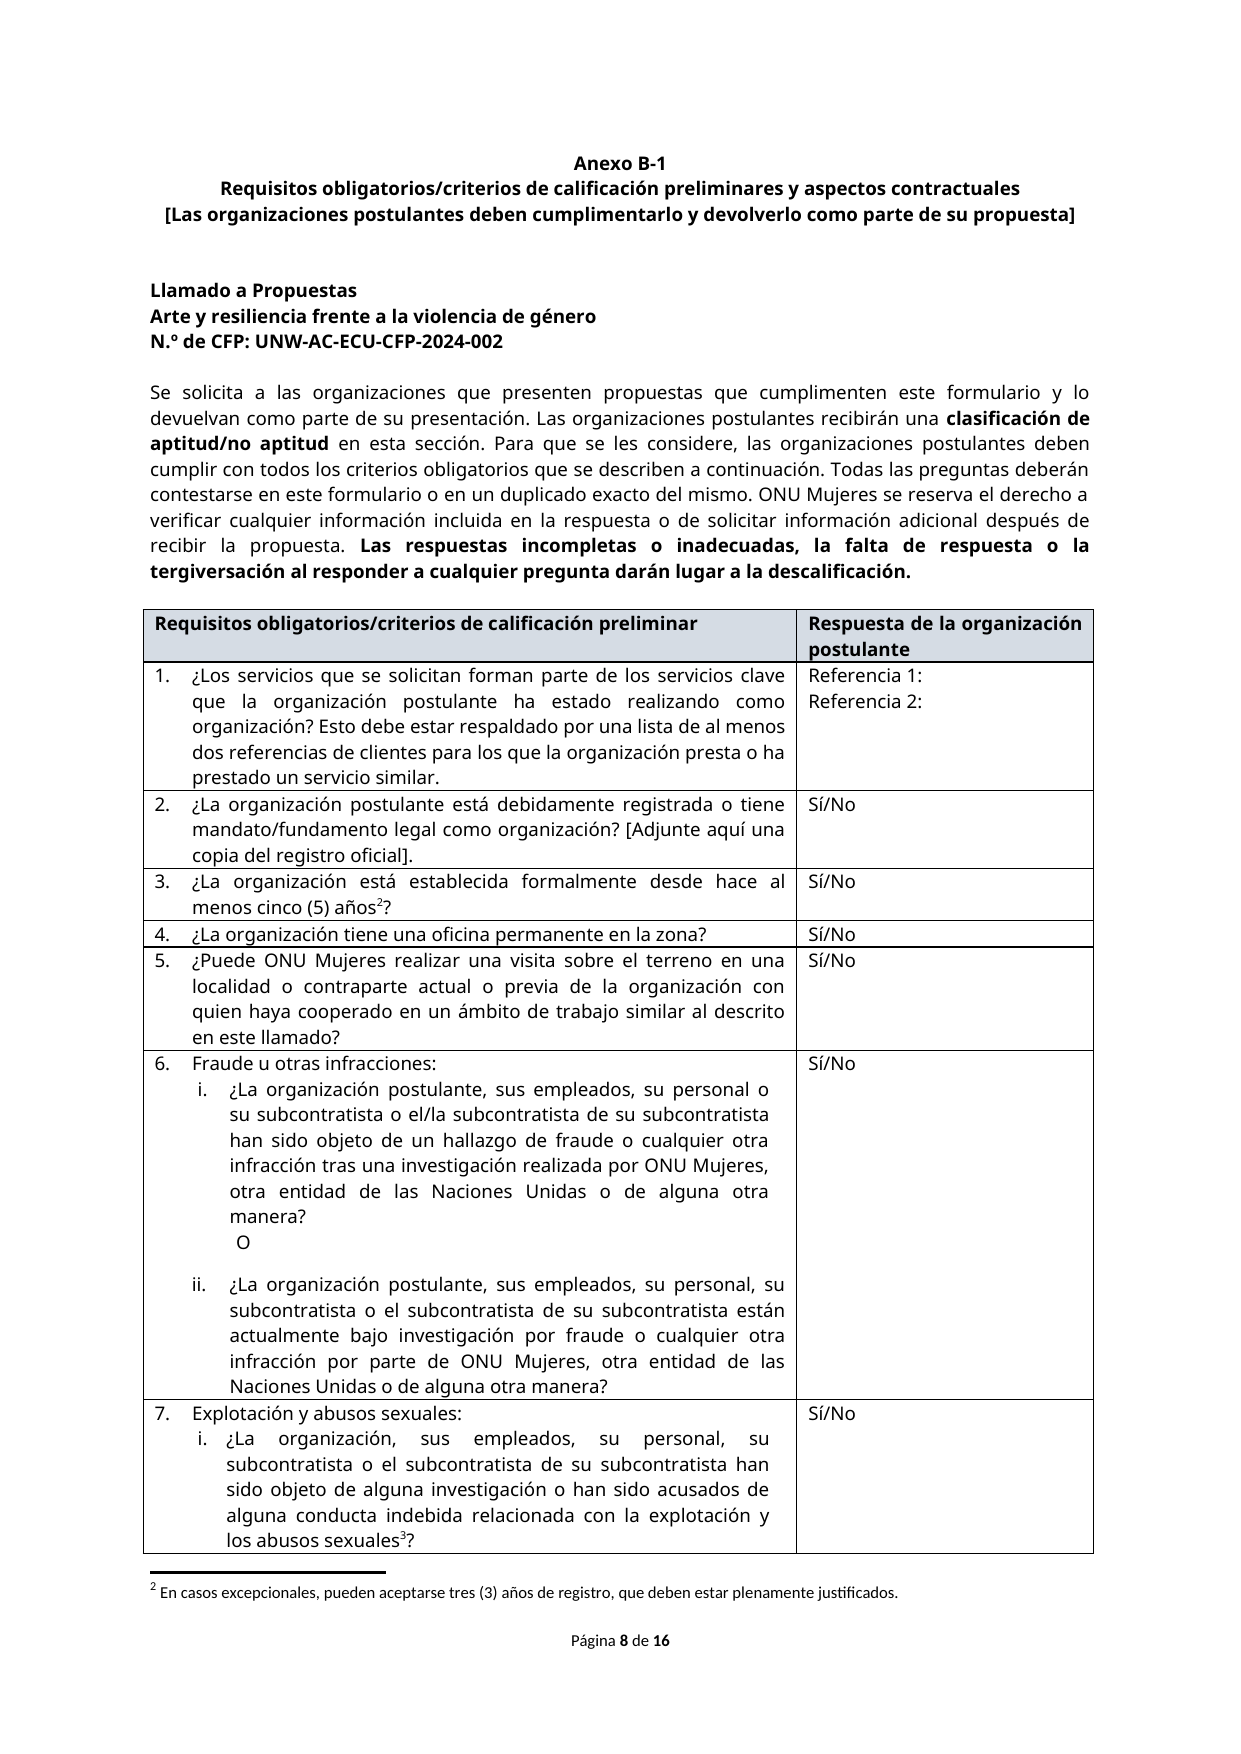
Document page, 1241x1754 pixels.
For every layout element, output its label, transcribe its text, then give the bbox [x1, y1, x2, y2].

text Anexo B-1 [150, 150, 1090, 176]
text [Las organizaciones postulantes deben cumplimentarlo y devolverlo como parte de su propuesta] [150, 201, 1090, 227]
table_cell ¿Puede ONU Mujeres realizar una visita sobre el terreno en una localidad o contraparte actual o previa de la organización con quien haya cooperado en un ámbito de trabajo similar al descrito en este llamado? [144, 948, 796, 1049]
table_cell ¿La organización postulante está debidamente registrada o tiene mandato/fundamento legal como organización? [Adjunte aquí una copia del registro oficial]. [144, 791, 796, 868]
table_cell Sí/No [797, 869, 1093, 920]
text Llamado a Propuestas [150, 278, 1090, 303]
table_cell Sí/No [797, 1051, 1093, 1399]
table_header Respuesta de la organización postulante [797, 610, 1093, 661]
table_cell Sí/No [797, 948, 1093, 1049]
table_cell Sí/No [797, 791, 1093, 868]
table_cell Fraude u otras infracciones: ¿La organización postulante, sus empleados, su personal o su subcontratista o el/la subcontratista de su subcontratista han sido objeto de un hallazgo de fraude o cualquier otra infracción tras una investigación realizada por ONU Mujeres, otra entidad de las Naciones Unidas o de alguna otra manera? O ¿La organización postulante, sus empleados, su personal, su subcontratista o el subcontratista de su subcontratista están actualmente bajo investigación por fraude o cualquier otra infracción por parte de ONU Mujeres, otra entidad de las Naciones Unidas o de alguna otra manera? [144, 1051, 796, 1399]
table_cell Referencia 1: Referencia 2: [797, 663, 1093, 790]
table_cell ¿La organización está establecida formalmente desde hace al menos cinco (5) años? [144, 869, 796, 920]
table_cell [144, 1400, 796, 1553]
table_cell ¿La organización tiene una oficina permanente en la zona? [144, 921, 796, 946]
table_cell ¿Los servicios que se solicitan forman parte de los servicios clave que la organización postulante ha estado realizando como organización? Esto debe estar respaldado por una lista de al menos dos referencias de clientes para los que la organización presta o ha prestado un servicio similar. [144, 663, 796, 790]
text Arte y resiliencia frente a la violencia de género [150, 303, 1090, 329]
text Se solicita a las organizaciones que presenten propuestas que cumplimenten este formulario y lo devuelvan como parte de su presentación. Las organizaciones postulantes recibirán una clasificación de aptitud/no aptitud en esta sección. Para que se les considere, las organizaciones postulantes deben cumplir con todos los criterios obligatorios que se describen a continuación. Todas las preguntas deberán contestarse en este formulario o en un duplicado exacto del mismo. ONU Mujeres se reserva el derecho a verificar cualquier información incluida en la respuesta o de solicitar información adicional después de recibir la propuesta. Las respuestas incompletas o inadecuadas, la falta de respuesta o la tergiversación al responder a cualquier pregunta darán lugar a la descalificación. [150, 380, 1090, 584]
table_header Requisitos obligatorios/criterios de calificación preliminar [144, 610, 796, 661]
text Requisitos obligatorios/criterios de calificación preliminares y aspectos contractuales [150, 176, 1090, 201]
table_cell Sí/No [797, 1400, 1093, 1553]
text N.º de CFP: UNW-AC-ECU-CFP-2024-002 [150, 329, 1090, 354]
table_cell Sí/No [797, 921, 1093, 946]
